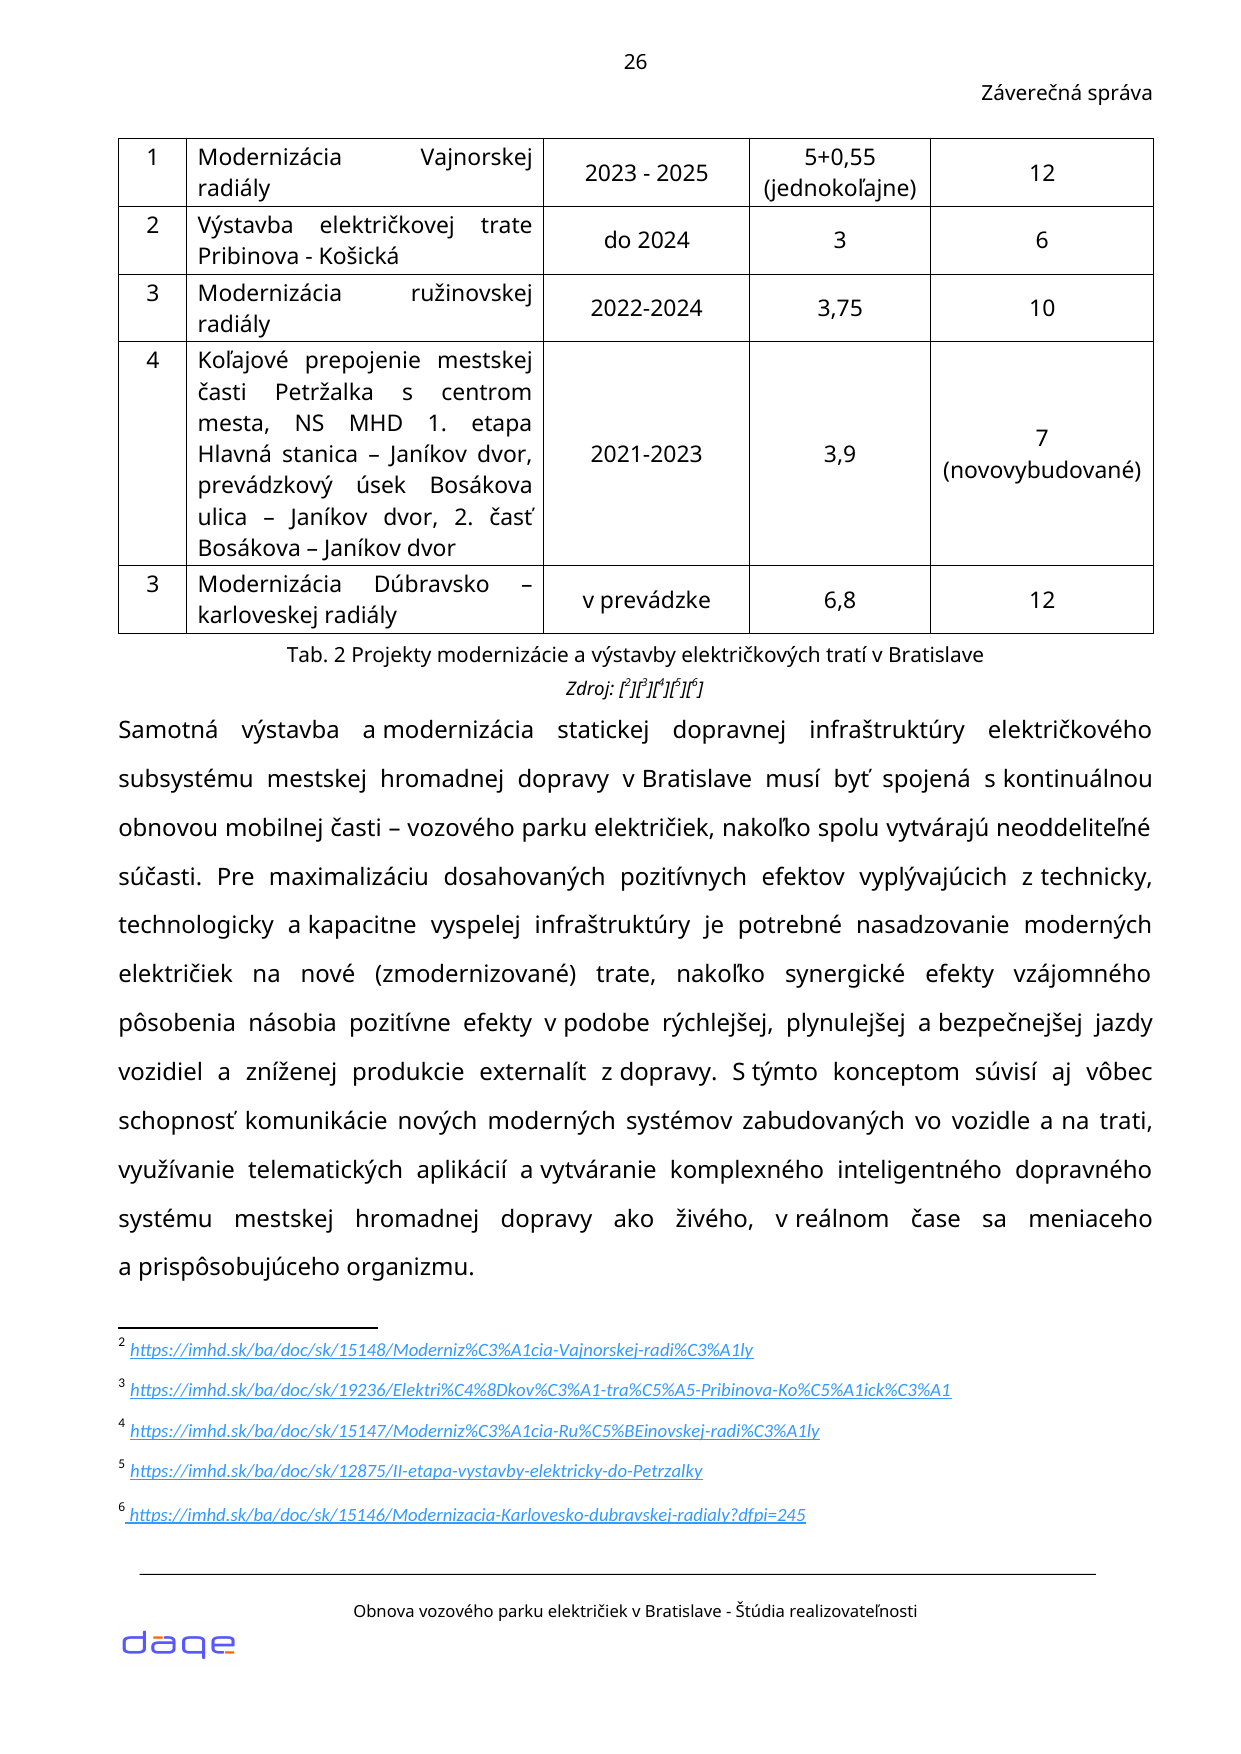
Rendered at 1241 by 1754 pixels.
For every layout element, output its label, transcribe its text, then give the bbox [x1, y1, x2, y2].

table_cell v prevádzke [544, 566, 749, 633]
text Tab. 2 Projekty modernizácie a výstavby električkových tratí v Bratislave [118, 640, 1153, 668]
table_cell 3,9 [750, 342, 930, 565]
table_cell 5+0,55 (jednokoľajne) [750, 139, 930, 206]
table_cell Koľajové prepojenie mestskej časti Petržalka s centrom mesta, NS MHD 1. etapa Hlavná stanica – Janíkov dvor, prevádzkový úsek Bosákova ulica – Janíkov dvor, 2. časť Bosákova – Janíkov dvor [187, 342, 543, 565]
table_cell 2 [119, 207, 186, 273]
table_cell Modernizácia ružinovskej radiály [187, 275, 543, 341]
table_cell 2023 - 2025 [544, 139, 749, 206]
table_cell 3 [119, 566, 186, 633]
table_cell 2021-2023 [544, 342, 749, 565]
table_cell 3,75 [750, 275, 930, 341]
table_cell 1 [119, 139, 186, 206]
table_cell 12 [931, 566, 1153, 633]
table_cell 6 [931, 207, 1153, 273]
table_cell 6,8 [750, 566, 930, 633]
table_cell 3 [119, 275, 186, 341]
table_cell Modernizácia Vajnorskej radiály [187, 139, 543, 206]
picture [118, 1621, 241, 1668]
text Samotná výstavba a modernizácia statickej dopravnej infraštruktúry električkového subsystému mestskej hromadnej dopravy v Bratislave musí byť spojená s kontinuálnou obnovou mobilnej časti – vozového parku električiek, nakoľko spolu vytvárajú neoddeliteľné súčasti. Pre maximalizáciu dosahovaných pozitívnych efektov vyplývajúcich z technicky, technologicky a kapacitne vyspelej infraštruktúry je potrebné nasadzovanie moderných električiek na nové (zmodernizované) trate, nakoľko synergické efekty vzájomného pôsobenia násobia pozitívne efekty v podobe rýchlejšej, plynulejšej a bezpečnejšej jazdy vozidiel a zníženej produkcie externalít z dopravy. S týmto konceptom súvisí aj vôbec schopnosť komunikácie nových moderných systémov zabudovaných vo vozidle a na trati, využívanie telematických aplikácií a vytváranie komplexného inteligentného dopravného systému mestskej hromadnej dopravy ako živého, v reálnom čase sa meniaceho a prispôsobujúceho organizmu. [118, 713, 1153, 1283]
text Zdroj: [][][][][] [118, 675, 1153, 700]
table_cell 12 [931, 139, 1153, 206]
table_cell 3 [750, 207, 930, 273]
table_cell 2022-2024 [544, 275, 749, 341]
table_cell 10 [931, 275, 1153, 341]
table_cell 7 (novovybudované) [931, 342, 1153, 565]
table_cell Modernizácia Dúbravsko – karloveskej radiály [187, 566, 543, 633]
table_cell Výstavba električkovej trate Pribinova - Košická [187, 207, 543, 273]
table_cell 4 [119, 342, 186, 565]
table_cell do 2024 [544, 207, 749, 273]
